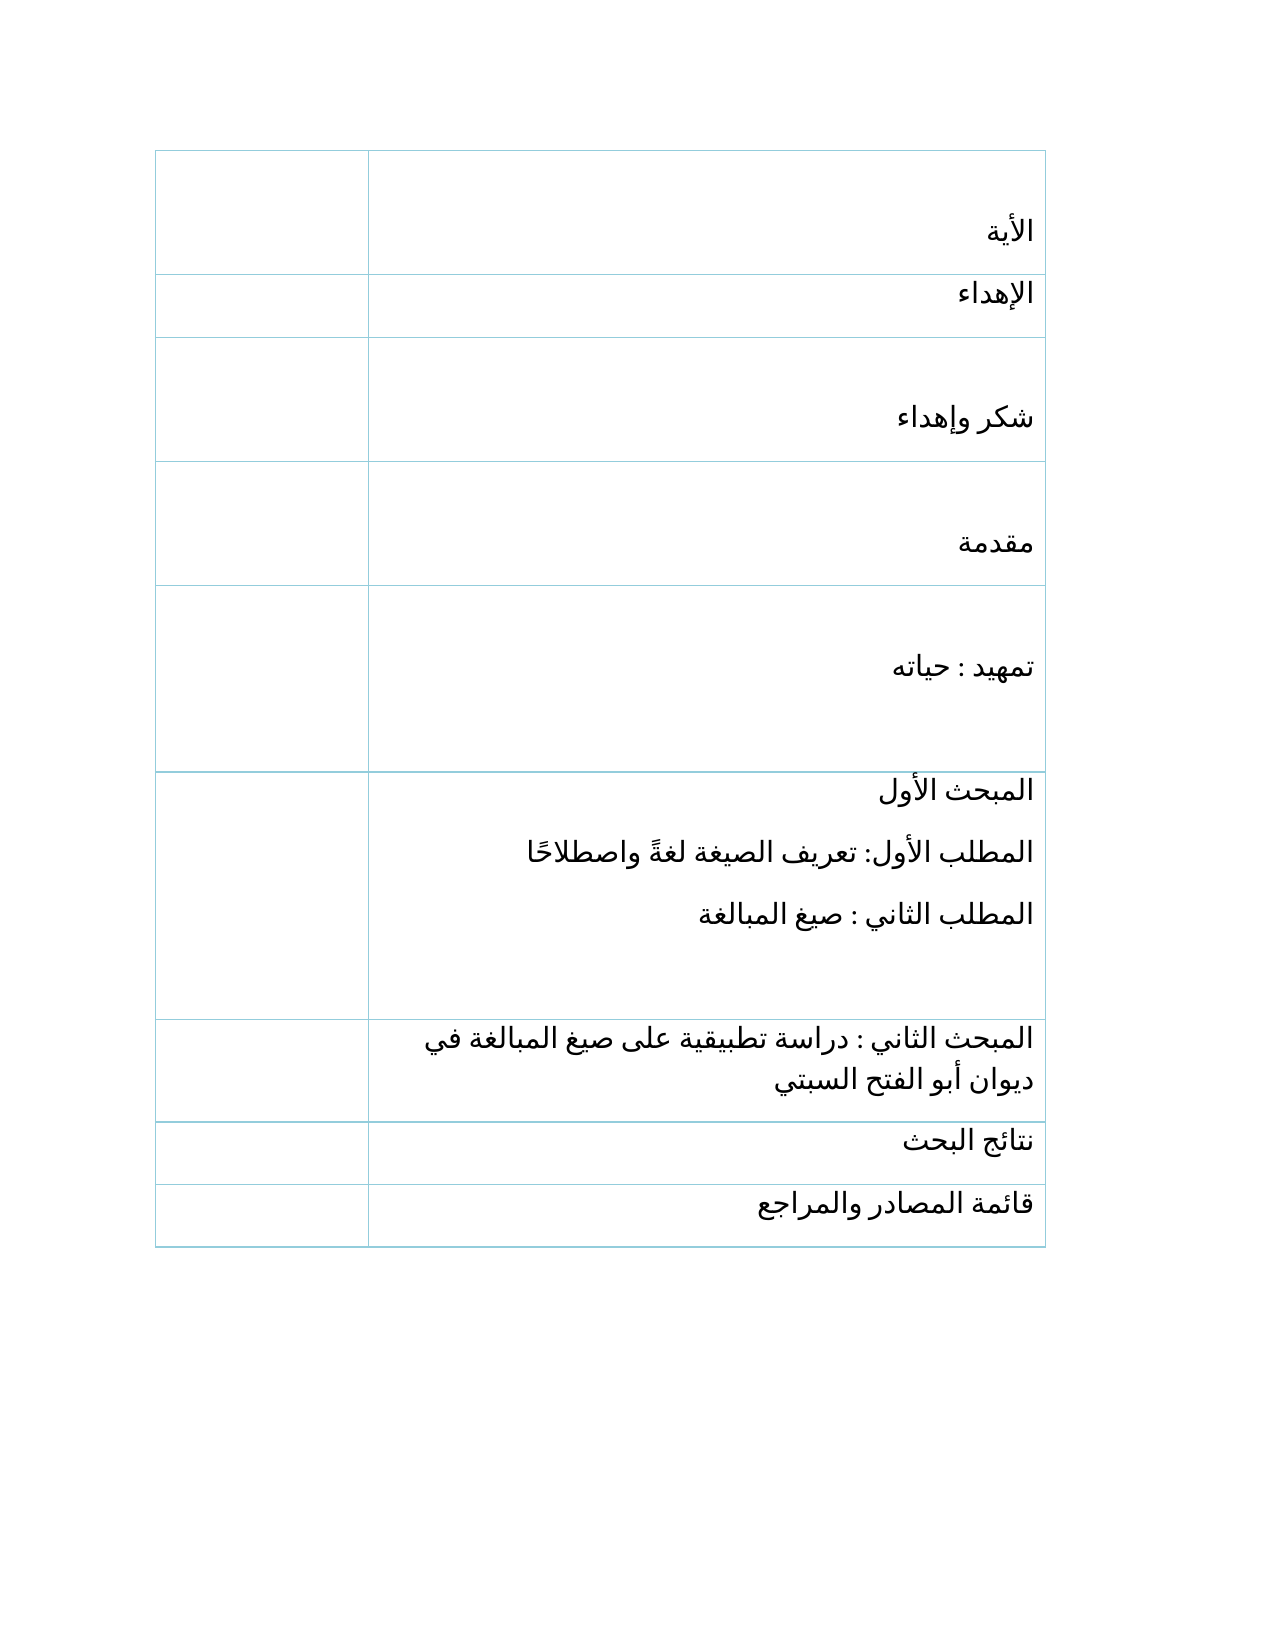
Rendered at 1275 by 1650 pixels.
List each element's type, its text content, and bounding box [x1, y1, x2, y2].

table_cell مقدمة [369, 462, 1045, 585]
table_cell [156, 275, 368, 337]
table_cell المبحث الأول المطلب الأول: تعريف الصيغة لغةً واصطلاحًا المطلب الثاني : صيغ المبالغة [369, 773, 1045, 1019]
table_cell تمهيد : حياته [369, 586, 1045, 771]
table_cell [156, 773, 368, 1019]
table_cell المبحث الثاني : دراسة تطبيقية على صيغ المبالغة في ديوان أبو الفتح السبتي [369, 1020, 1045, 1121]
table_cell [156, 462, 368, 585]
table_cell [156, 151, 368, 274]
table_cell الإهداء [369, 275, 1045, 337]
table_cell نتائج البحث [369, 1123, 1045, 1184]
table_cell الأية [369, 151, 1045, 274]
table_cell [156, 1123, 368, 1184]
table_cell [156, 338, 368, 461]
table_cell [156, 1020, 368, 1121]
table_cell شكر وإهداء [369, 338, 1045, 461]
table_cell [156, 1185, 368, 1246]
table_cell قائمة المصادر والمراجع [369, 1185, 1045, 1246]
table_cell [156, 586, 368, 771]
